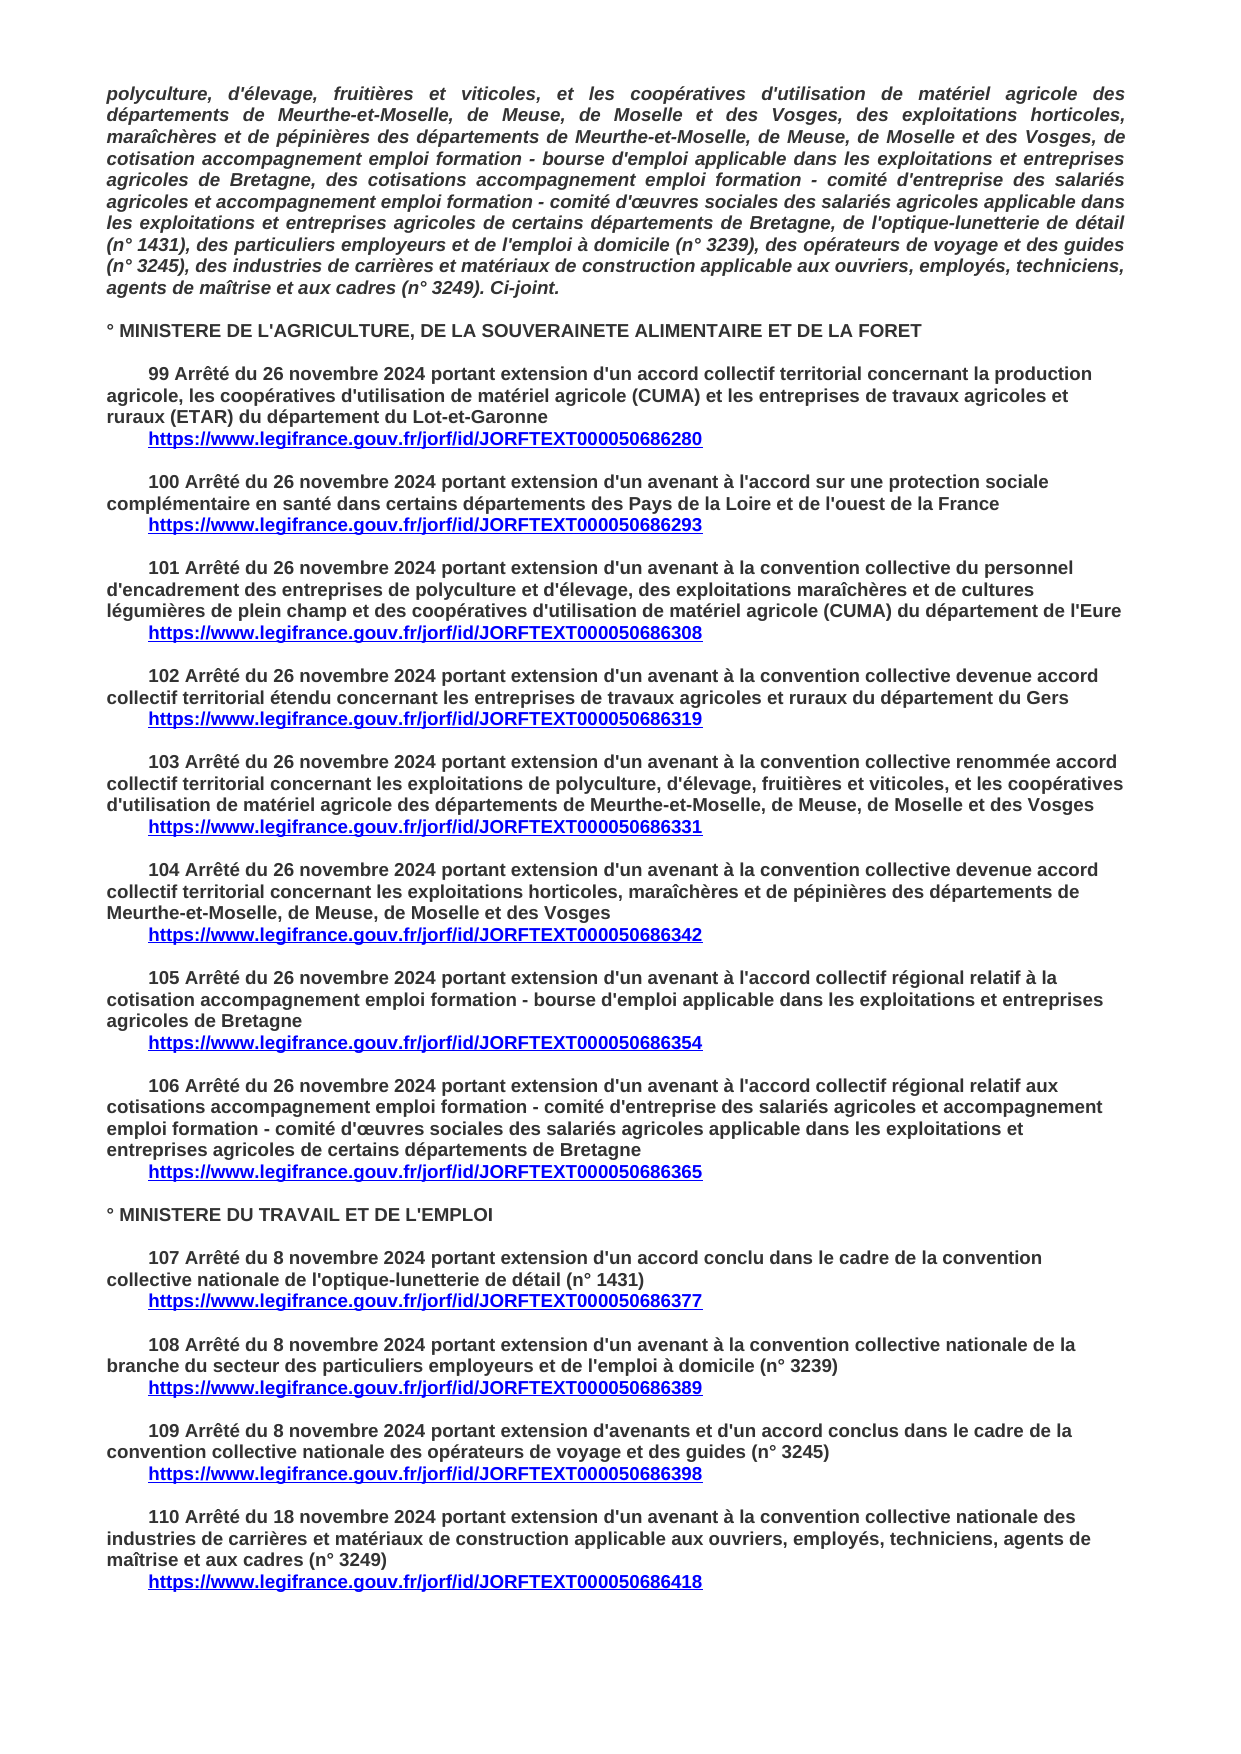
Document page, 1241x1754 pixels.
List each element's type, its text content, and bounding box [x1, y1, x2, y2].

text Les secteurs agricoles et d’entreprises visés sont ceux de la production agricole, les coopératives d'utilisation de matériel agricole (CUMA) et les entreprises de travaux agricoles et ruraux (ETAR) du département du Lot-et-Garonne, de protection sociale complémentaire en santé dans certains départements des Pays de la Loire et de l'ouest de la France, du personnel d'encadrement des entreprises de polyculture et d'élevage, des exploitations maraîchères et de cultures légumières de plein champ et des coopératives d'utilisation de matériel agricole (CUMA) du département de l'Eure, de travaux agricoles et ruraux du département du Gers, des exploitations de polyculture, d'élevage, fruitières et viticoles, et les coopératives d'utilisation de matériel agricole des départements de Meurthe-et-Moselle, de Meuse, de Moselle et des Vosges, des exploitations horticoles, maraîchères et de pépinières des départements de Meurthe-et-Moselle, de Meuse, de Moselle et des Vosges, de cotisation accompagnement emploi formation - bourse d'emploi applicable dans les exploitations et entreprises agricoles de Bretagne, des cotisations accompagnement emploi formation - comité d'entreprise des salariés agricoles et accompagnement emploi formation - comité d'œuvres sociales des salariés agricoles applicable dans les exploitations et entreprises agricoles de certains départements de Bretagne, de l'optique-lunetterie de détail (n° 1431), des particuliers employeurs et de l'emploi à domicile (n° 3239), des opérateurs de voyage et des guides (n° 3245), des industries de carrières et matériaux de construction applicable aux ouvriers, employés, techniciens, agents de maîtrise et aux cadres (n° 3249). Ci-joint. [106, 83, 1128, 298]
text ° MINISTERE DE L'AGRICULTURE, DE LA SOUVERAINETE ALIMENTAIRE ET DE LA FORET 99 Arrêté du 26 novembre 2024 portant extension d'un accord collectif territorial concernant la production agricole, les coopératives d'utilisation de matériel agricole (CUMA) et les entreprises de travaux agricoles et ruraux (ETAR) du département du Lot-et-Garonne https://www.legifrance.gouv.fr/jorf/id/JORFTEXT000050686280 100 Arrêté du 26 novembre 2024 portant extension d'un avenant à l'accord sur une protection sociale complémentaire en santé dans certains départements des Pays de la Loire et de l'ouest de la France https://www.legifrance.gouv.fr/jorf/id/JORFTEXT000050686293 101 Arrêté du 26 novembre 2024 portant extension d'un avenant à la convention collective du personnel d'encadrement des entreprises de polyculture et d'élevage, des exploitations maraîchères et de cultures légumières de plein champ et des coopératives d'utilisation de matériel agricole (CUMA) du département de l'Eure https://www.legifrance.gouv.fr/jorf/id/JORFTEXT000050686308 102 Arrêté du 26 novembre 2024 portant extension d'un avenant à la convention collective devenue accord collectif territorial étendu concernant les entreprises de travaux agricoles et ruraux du département du Gers https://www.legifrance.gouv.fr/jorf/id/JORFTEXT000050686319 103 Arrêté du 26 novembre 2024 portant extension d'un avenant à la convention collective renommée accord collectif territorial concernant les exploitations de polyculture, d'élevage, fruitières et viticoles, et les coopératives d'utilisation de matériel agricole des départements de Meurthe-et-Moselle, de Meuse, de Moselle et des Vosges https://www.legifrance.gouv.fr/jorf/id/JORFTEXT000050686331 104 Arrêté du 26 novembre 2024 portant extension d'un avenant à la convention collective devenue accord collectif territorial concernant les exploitations horticoles, maraîchères et de pépinières des départements de Meurthe-et-Moselle, de Meuse, de Moselle et des Vosges https://www.legifrance.gouv.fr/jorf/id/JORFTEXT000050686342 105 Arrêté du 26 novembre 2024 portant extension d'un avenant à l'accord collectif régional relatif à la cotisation accompagnement emploi formation - bourse d'emploi applicable dans les exploitations et entreprises agricoles de Bretagne https://www.legifrance.gouv.fr/jorf/id/JORFTEXT000050686354 106 Arrêté du 26 novembre 2024 portant extension d'un avenant à l'accord collectif régional relatif aux cotisations accompagnement emploi formation - comité d'entreprise des salariés agricoles et accompagnement emploi formation - comité d'œuvres sociales des salariés agricoles applicable dans les exploitations et entreprises agricoles de certains départements de Bretagne https://www.legifrance.gouv.fr/jorf/id/JORFTEXT000050686365 ° MINISTERE DU TRAVAIL ET DE L'EMPLOI 107 Arrêté du 8 novembre 2024 portant extension d'un accord conclu dans le cadre de la convention collective nationale de l'optique-lunetterie de détail (n° 1431) https://www.legifrance.gouv.fr/jorf/id/JORFTEXT000050686377 108 Arrêté du 8 novembre 2024 portant extension d'un avenant à la convention collective nationale de la branche du secteur des particuliers employeurs et de l'emploi à domicile (n° 3239) https://www.legifrance.gouv.fr/jorf/id/JORFTEXT000050686389 109 Arrêté du 8 novembre 2024 portant extension d'avenants et d'un accord conclus dans le cadre de la convention collective nationale des opérateurs de voyage et des guides (n° 3245) https://www.legifrance.gouv.fr/jorf/id/JORFTEXT000050686398 110 Arrêté du 18 novembre 2024 portant extension d'un avenant à la convention collective nationale des industries de carrières et matériaux de construction applicable aux ouvriers, employés, techniciens, agents de maîtrise et aux cadres (n° 3249) https://www.legifrance.gouv.fr/jorf/id/JORFTEXT000050686418 [106, 320, 1128, 1621]
